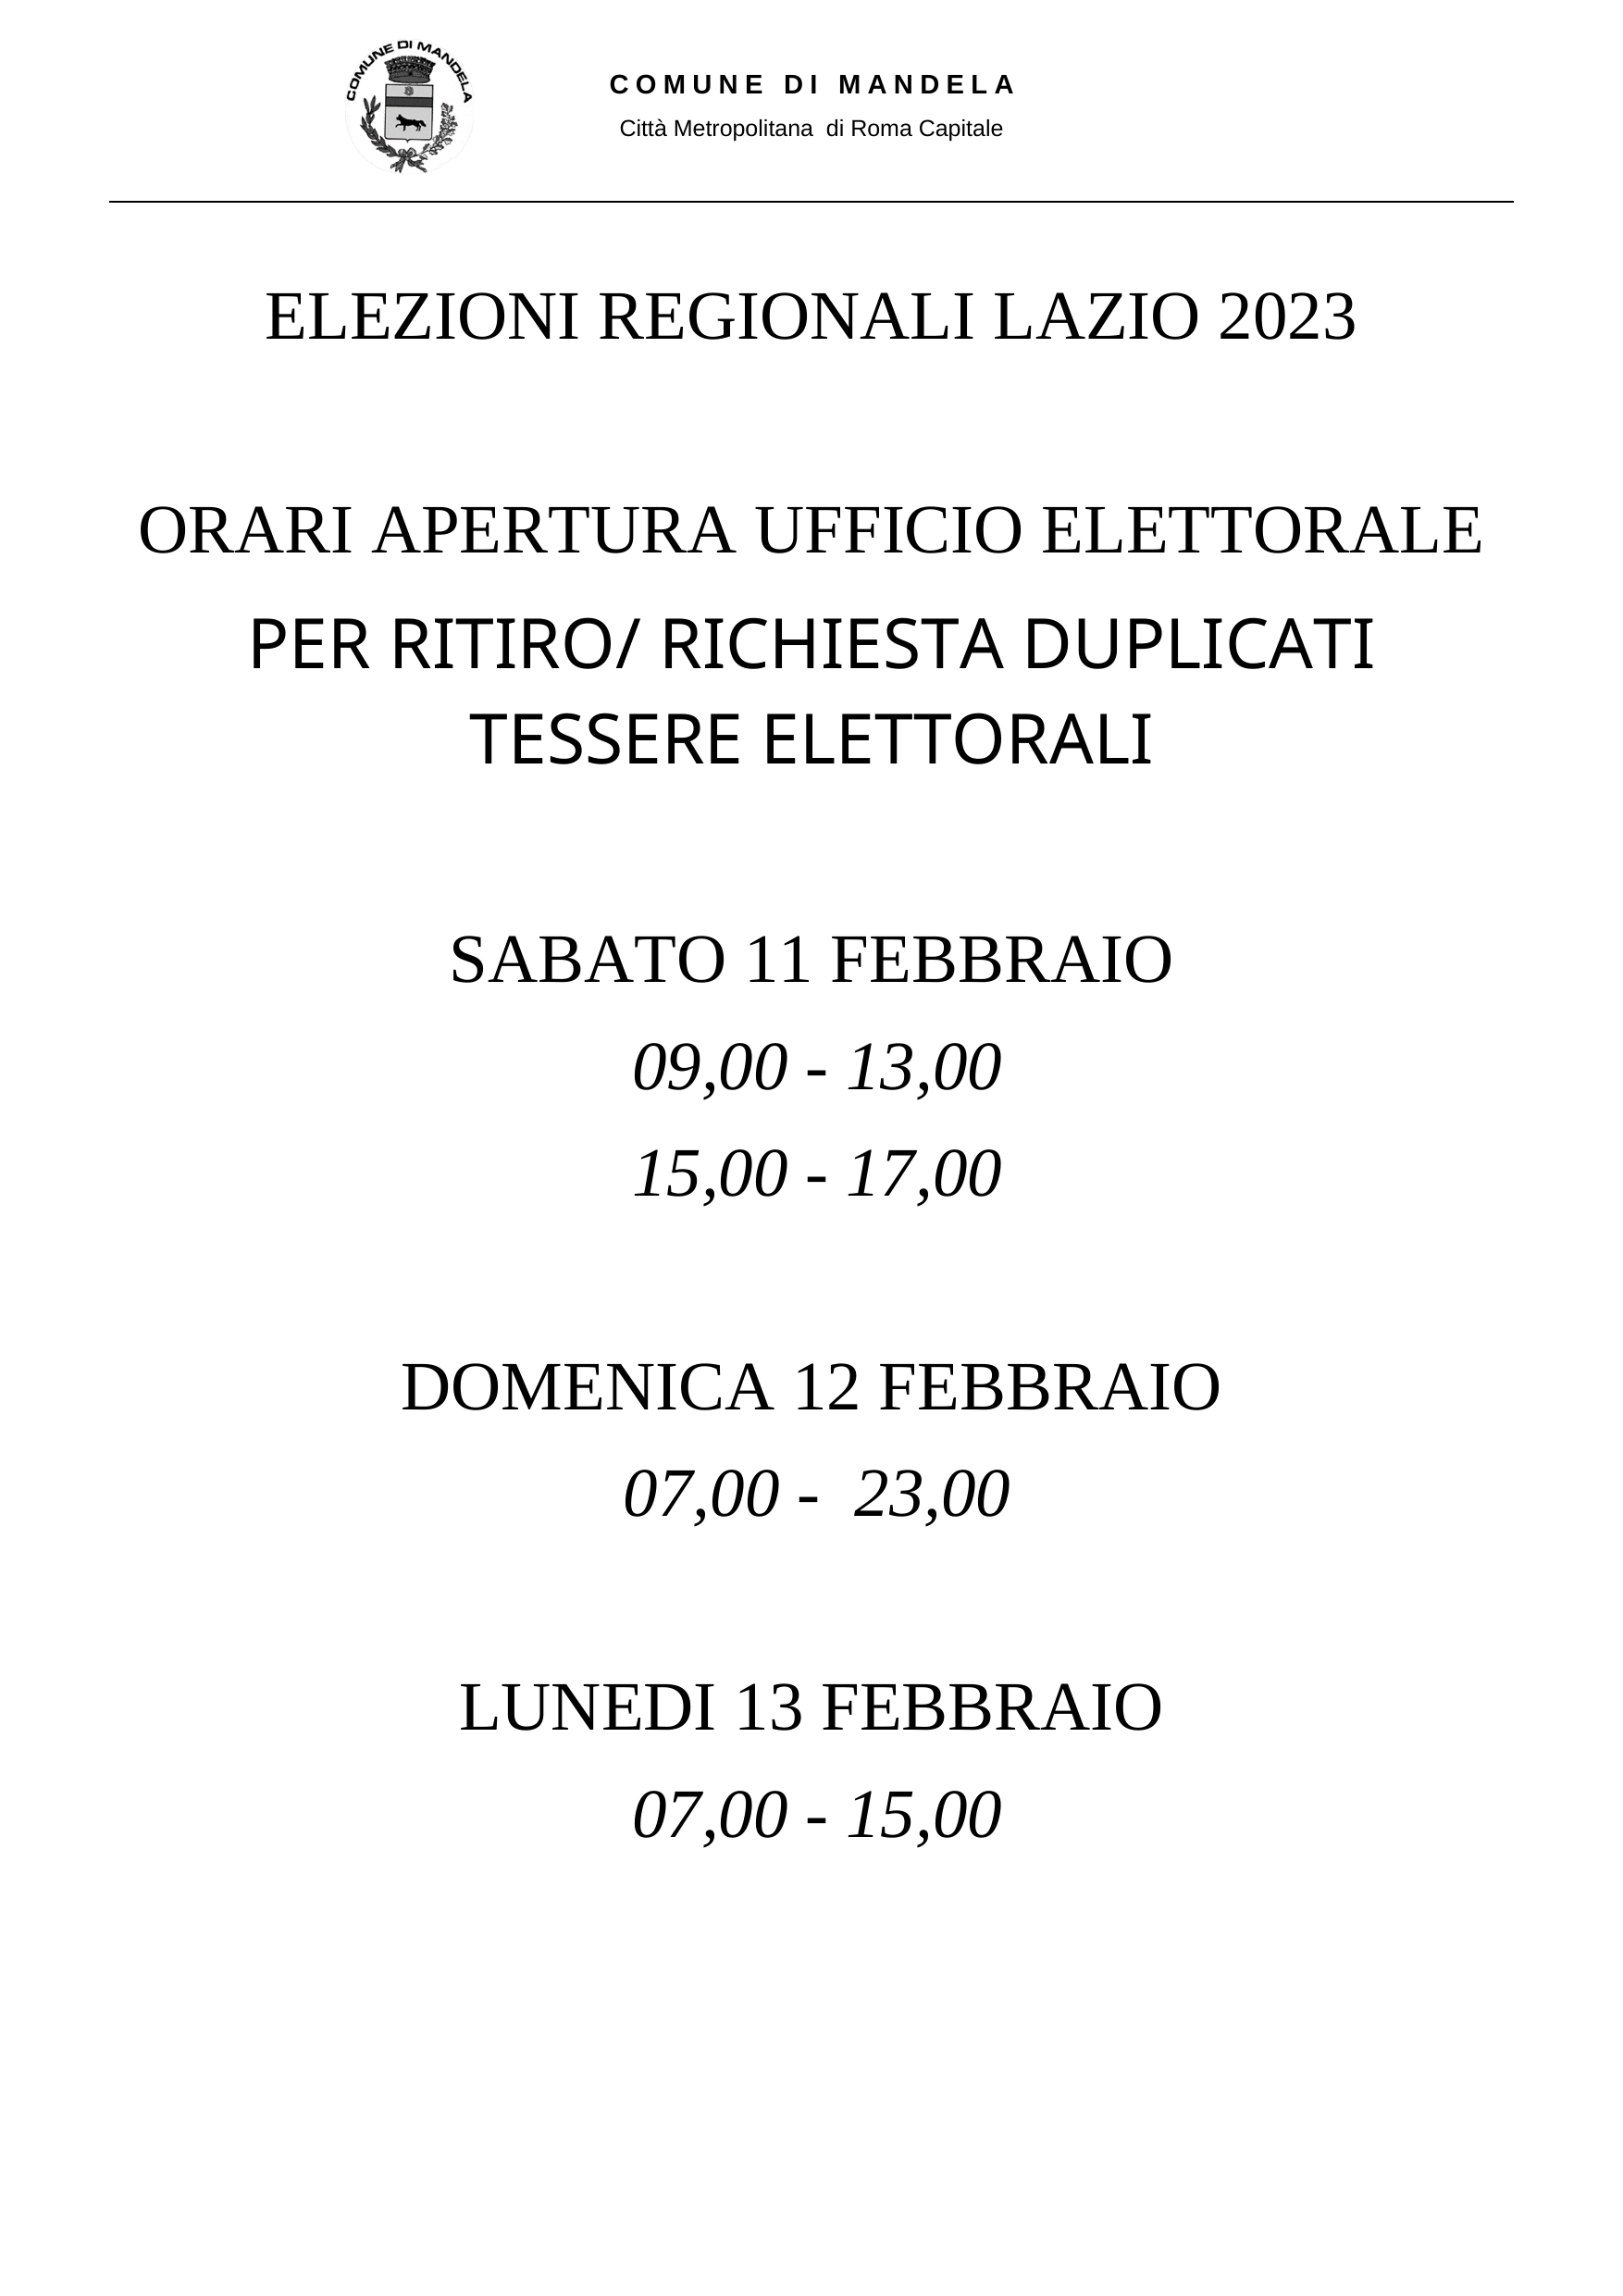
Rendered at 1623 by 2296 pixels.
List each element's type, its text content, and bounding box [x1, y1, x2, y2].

text LUNEDI 13 FEBBRAIO [109, 1665, 1514, 1745]
text 15,00 - 17,00 [109, 1131, 1514, 1210]
text 07,00 - 23,00 [109, 1451, 1514, 1532]
text ORARI APERTURA UFFICIO ELETTORALE [109, 488, 1514, 567]
text SABATO 11 FEBBRAIO [109, 917, 1514, 998]
picture [344, 38, 475, 174]
text 09,00 - 13,00 [109, 1024, 1514, 1104]
text DOMENICA 12 FEBBRAIO [109, 1345, 1514, 1424]
text ELEZIONI REGIONALI LAZIO 2023 [109, 274, 1514, 354]
text PER RITIRO/ RICHIESTA DUPLICATI TESSERE ELETTORALI [109, 594, 1514, 784]
text 07,00 - 15,00 [109, 1772, 1514, 1852]
